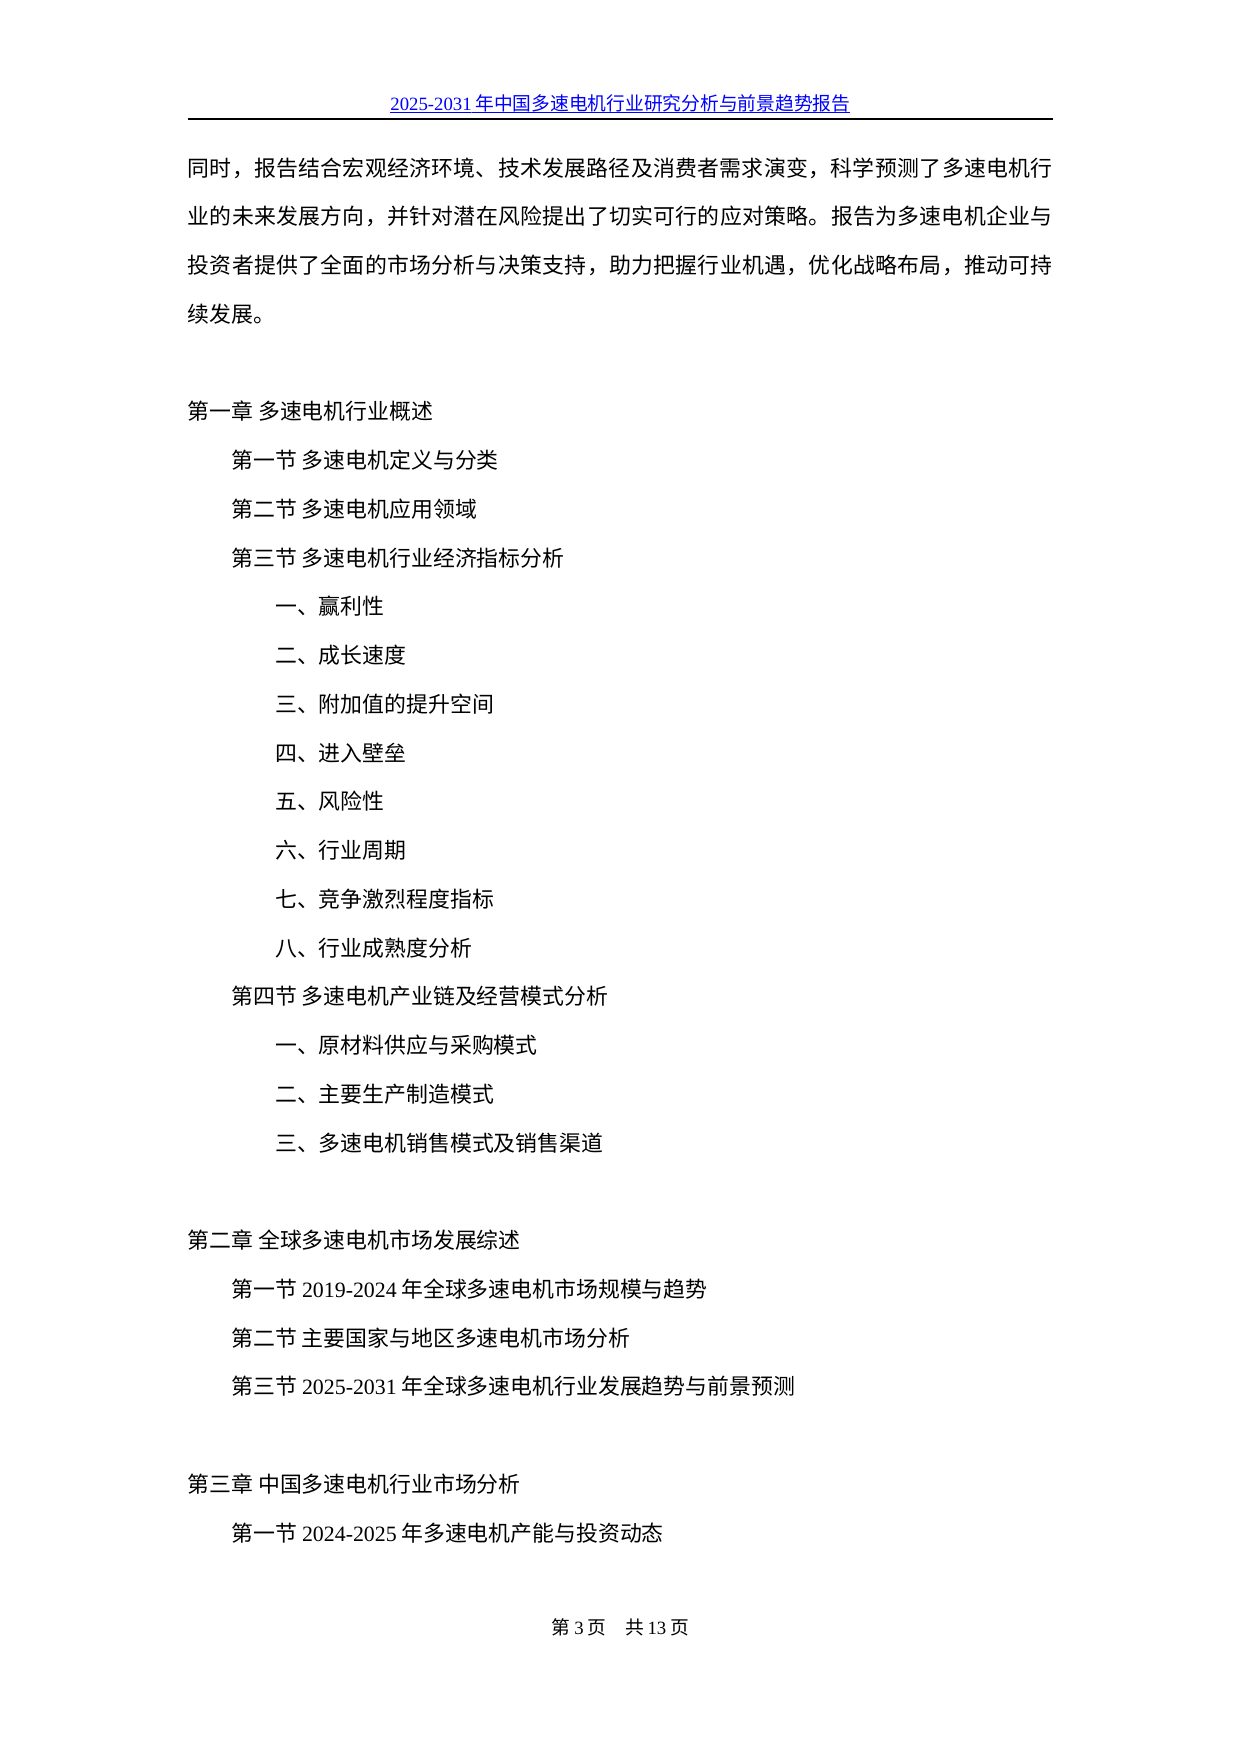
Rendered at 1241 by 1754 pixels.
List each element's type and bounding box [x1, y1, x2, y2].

text [187, 150, 1053, 1548]
